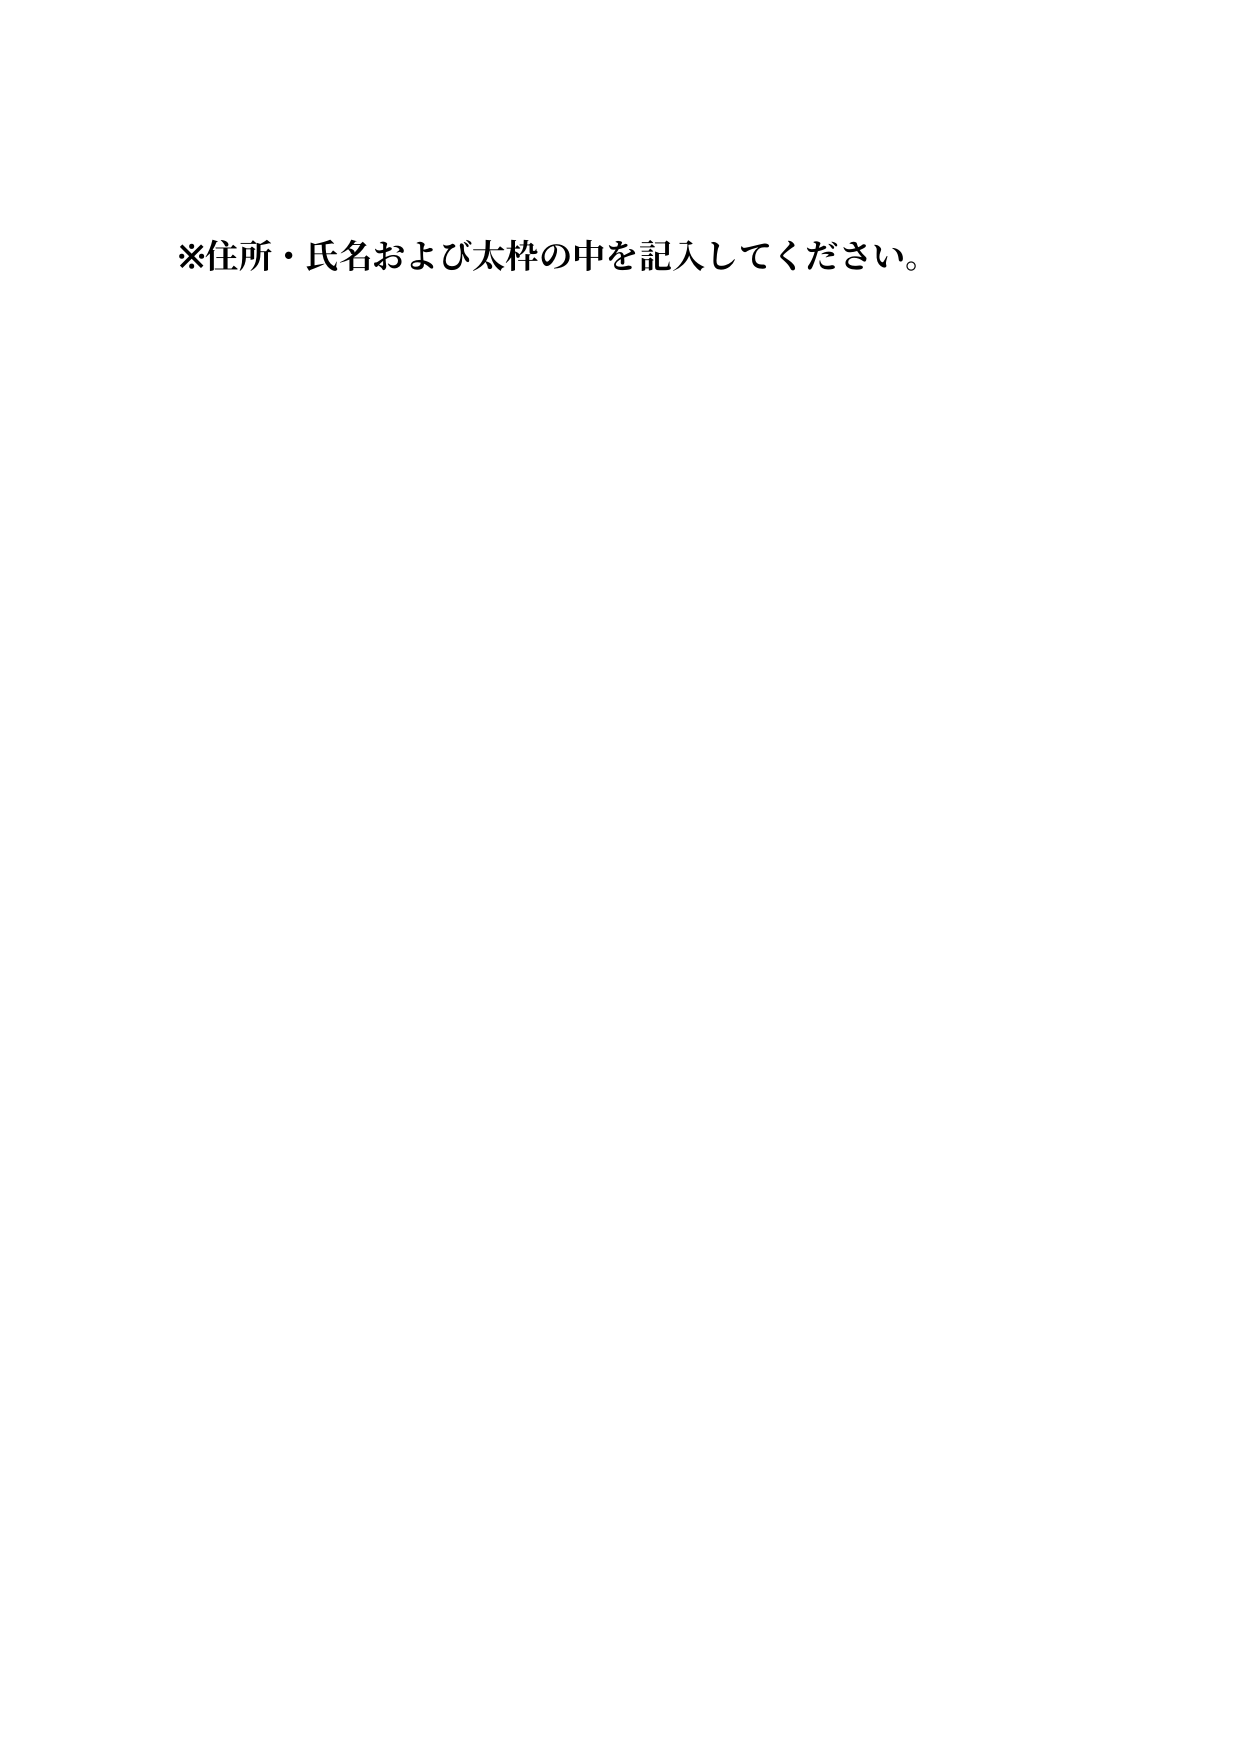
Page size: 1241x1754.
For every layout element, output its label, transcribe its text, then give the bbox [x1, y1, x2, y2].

text ※住所・氏名および太枠の中を記入してください。 [177, 217, 1063, 292]
